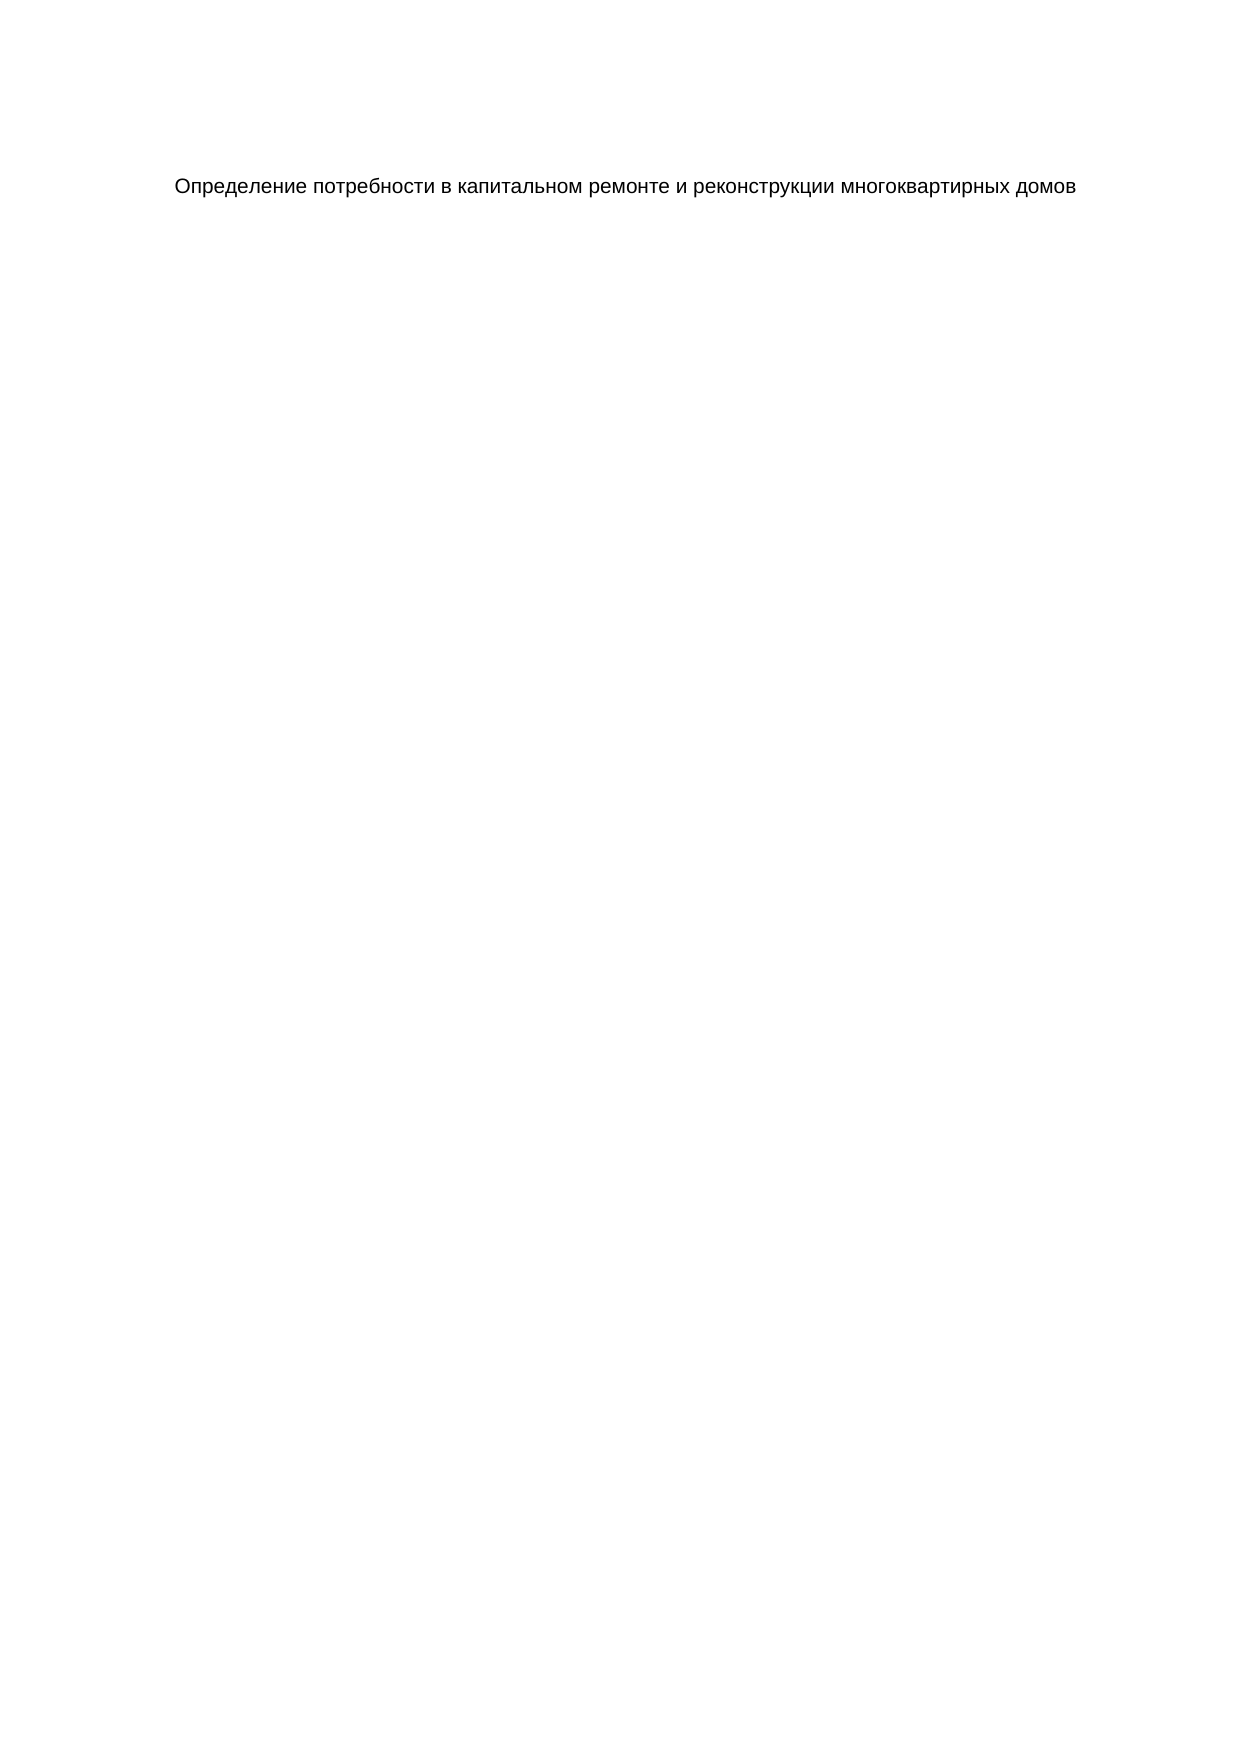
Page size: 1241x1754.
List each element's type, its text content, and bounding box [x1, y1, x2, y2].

text Определение потребности в капитальном ремонте и реконструкции многоквартирных домов [118, 174, 1181, 198]
